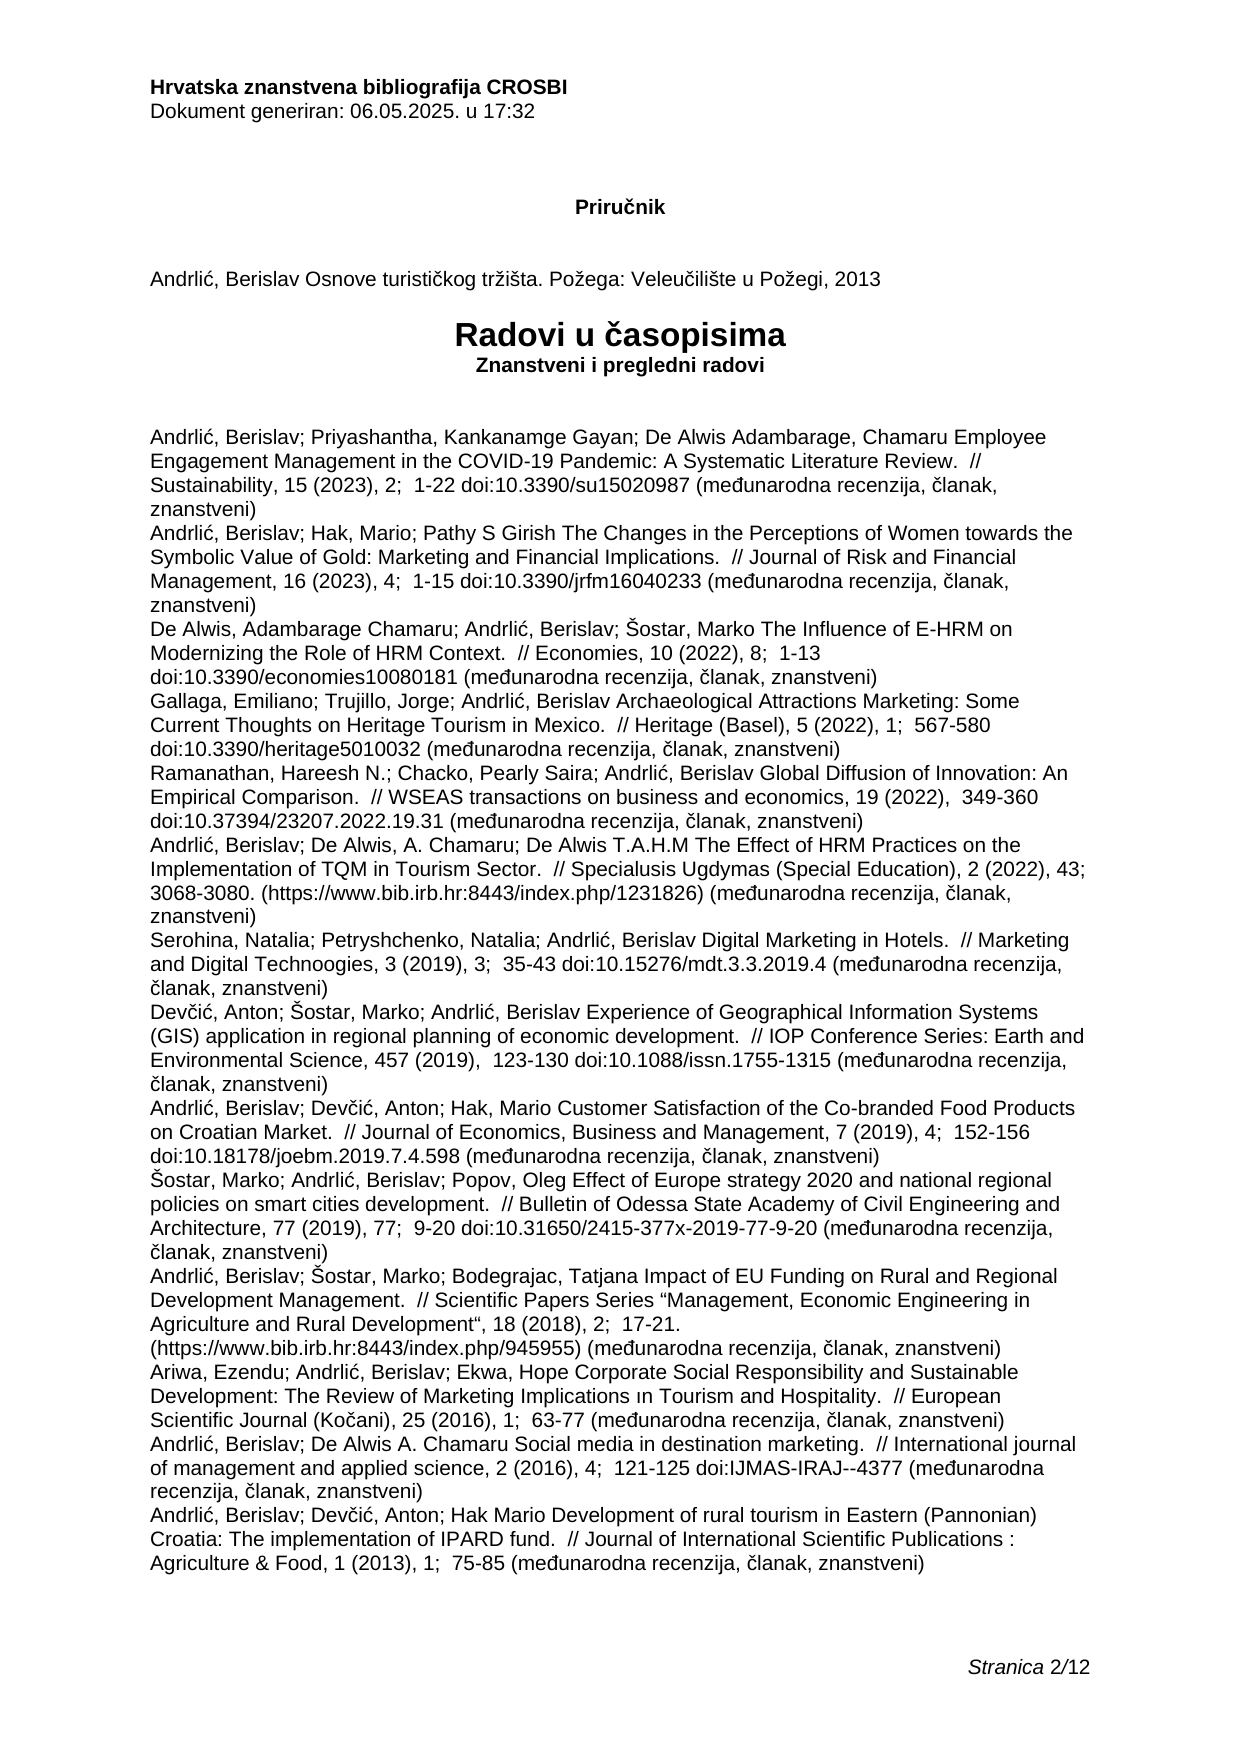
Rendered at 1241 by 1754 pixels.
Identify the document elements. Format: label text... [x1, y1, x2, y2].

subtitle Priručnik [150, 195, 1090, 219]
text Andrlić, Berislav; Devčić, Anton; Hak, Mario [150, 1096, 1090, 1168]
text Andrlić, Berislav; De Alwis A. Chamaru [150, 1431, 1090, 1503]
text Ariwa, Ezendu; Andrlić, Berislav; Ekwa, Hope [150, 1359, 1090, 1431]
text Serohina, Natalia; Petryshchenko, Natalia; Andrlić, Berislav [150, 928, 1090, 1000]
text Gallaga, Emiliano; Trujillo, Jorge; Andrlić, Berislav [150, 689, 1090, 761]
subtitle Radovi u časopisima [150, 315, 1090, 353]
text Andrlić, Berislav; Hak, Mario; Pathy S Girish [150, 521, 1090, 617]
text Devčić, Anton; Šostar, Marko; Andrlić, Berislav [150, 1000, 1090, 1096]
text Šostar, Marko; Andrlić, Berislav; Popov, Oleg [150, 1168, 1090, 1264]
text Ramanathan, Hareesh N.; Chacko, Pearly Saira; Andrlić, Berislav [150, 761, 1090, 832]
text De Alwis, Adambarage Chamaru; Andrlić, Berislav; Šostar, Marko [150, 617, 1090, 689]
text Andrlić, Berislav; Priyashantha, Kankanamge Gayan; De Alwis Adambarage, Chamaru [150, 425, 1090, 521]
text Andrlić, Berislav; De Alwis, A. Chamaru; De Alwis T.A.H.M [150, 832, 1090, 928]
text Andrlić, Berislav [150, 267, 1090, 291]
subtitle Znanstveni i pregledni radovi [150, 353, 1090, 377]
text Andrlić, Berislav; Devčić, Anton; Hak Mario [150, 1503, 1090, 1575]
text Andrlić, Berislav; Šostar, Marko; Bodegrajac, Tatjana [150, 1264, 1090, 1359]
